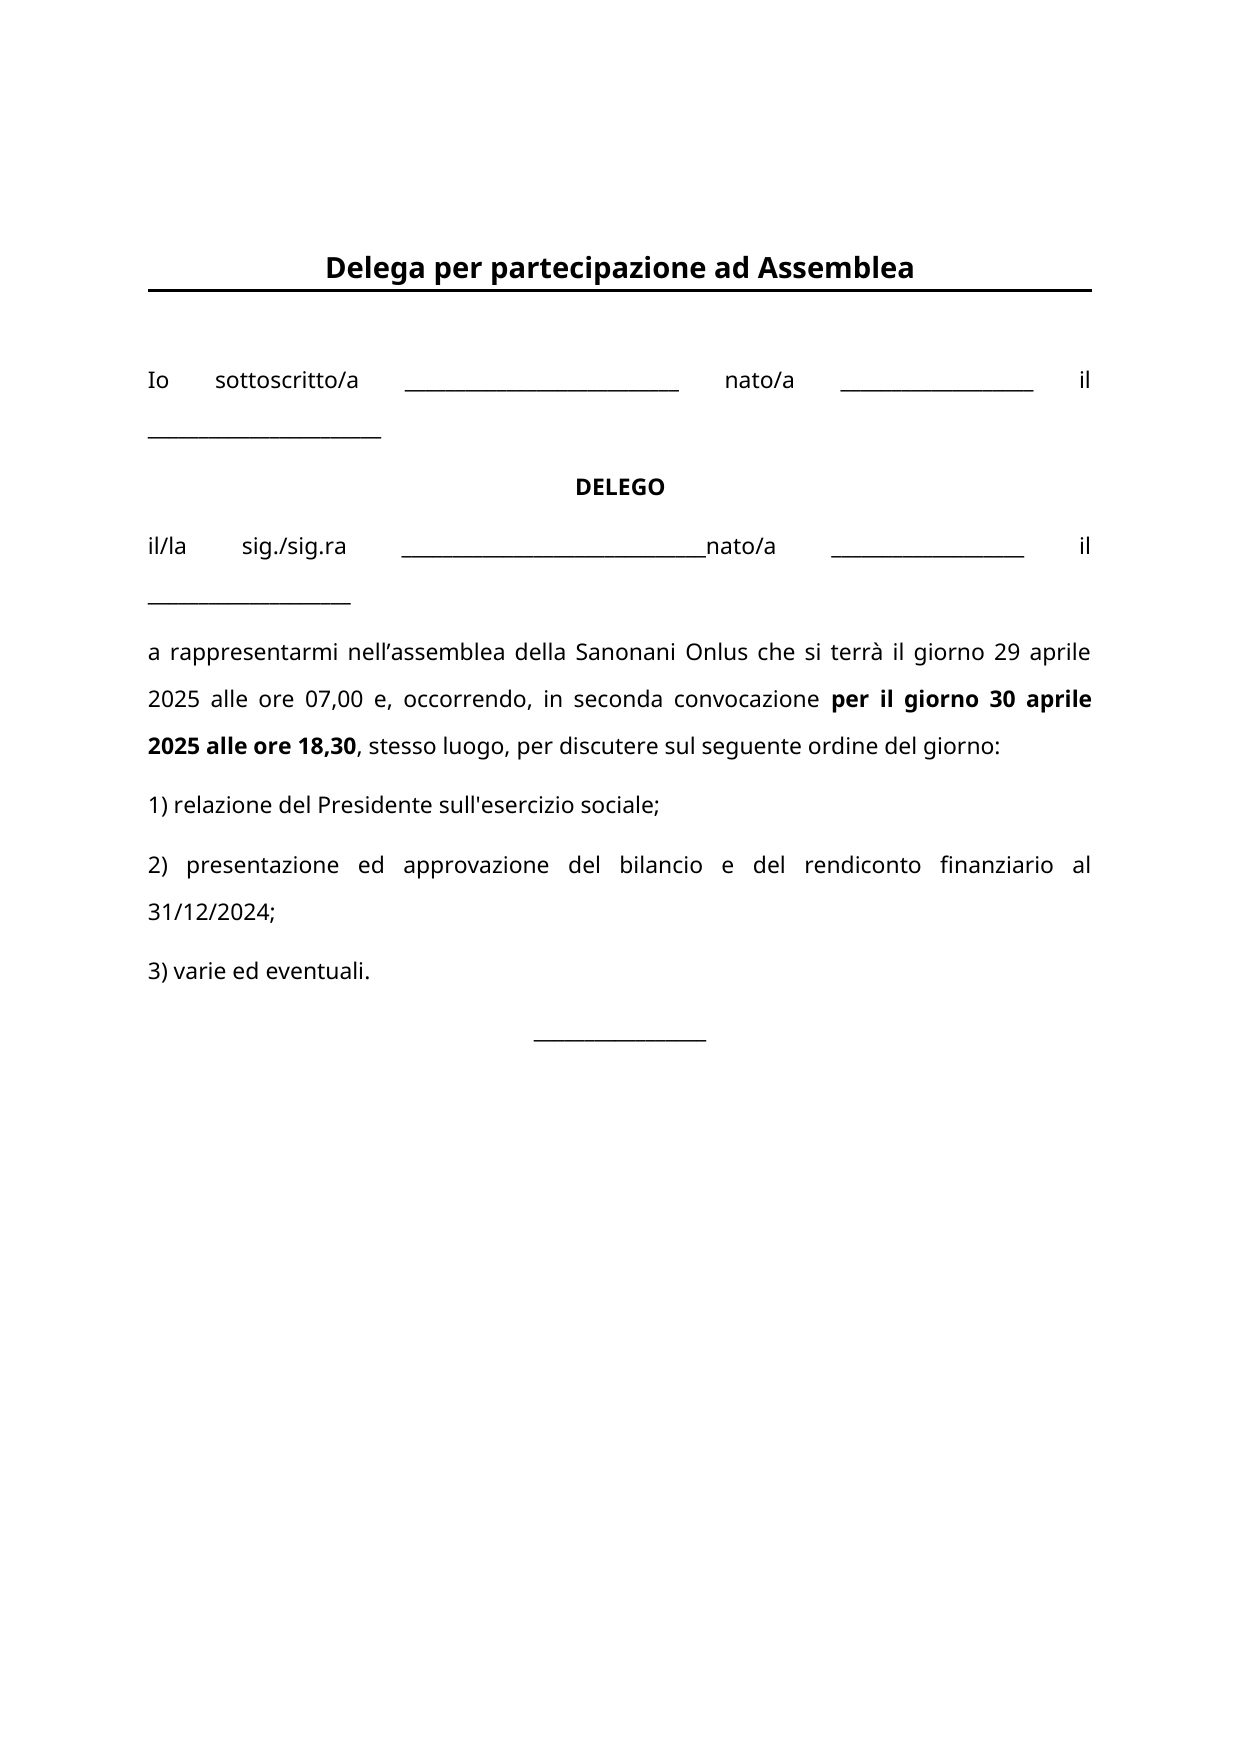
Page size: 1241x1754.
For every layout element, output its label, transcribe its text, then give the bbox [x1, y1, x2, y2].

text Io sottoscritto/a ___________________________ nato/a ___________________ il _______________________ [148, 364, 1092, 442]
text DELEGO [148, 470, 1092, 502]
subtitle Delega per partecipazione ad Assemblea [148, 247, 1092, 289]
text 3) varie ed eventuali. [148, 955, 1092, 986]
text il/la sig./sig.ra ______________________________nato/a ___________________ il ____________________ [148, 530, 1092, 608]
text 1) relazione del Presidente sull'esercizio sociale; [148, 789, 1092, 820]
text a rappresentarmi nell’assemblea della Sanonani Onlus che si terrà il giorno 29 aprile 2025 alle ore 07,00 e, occorrendo, in seconda convocazione per il giorno 30 aprile 2025 alle ore 18,30, stesso luogo, per discutere sul seguente ordine del giorno: [148, 636, 1092, 761]
text _________________ [148, 1014, 1092, 1045]
text 2) presentazione ed approvazione del bilancio e del rendiconto finanziario al 31/12/2024; [148, 848, 1092, 927]
